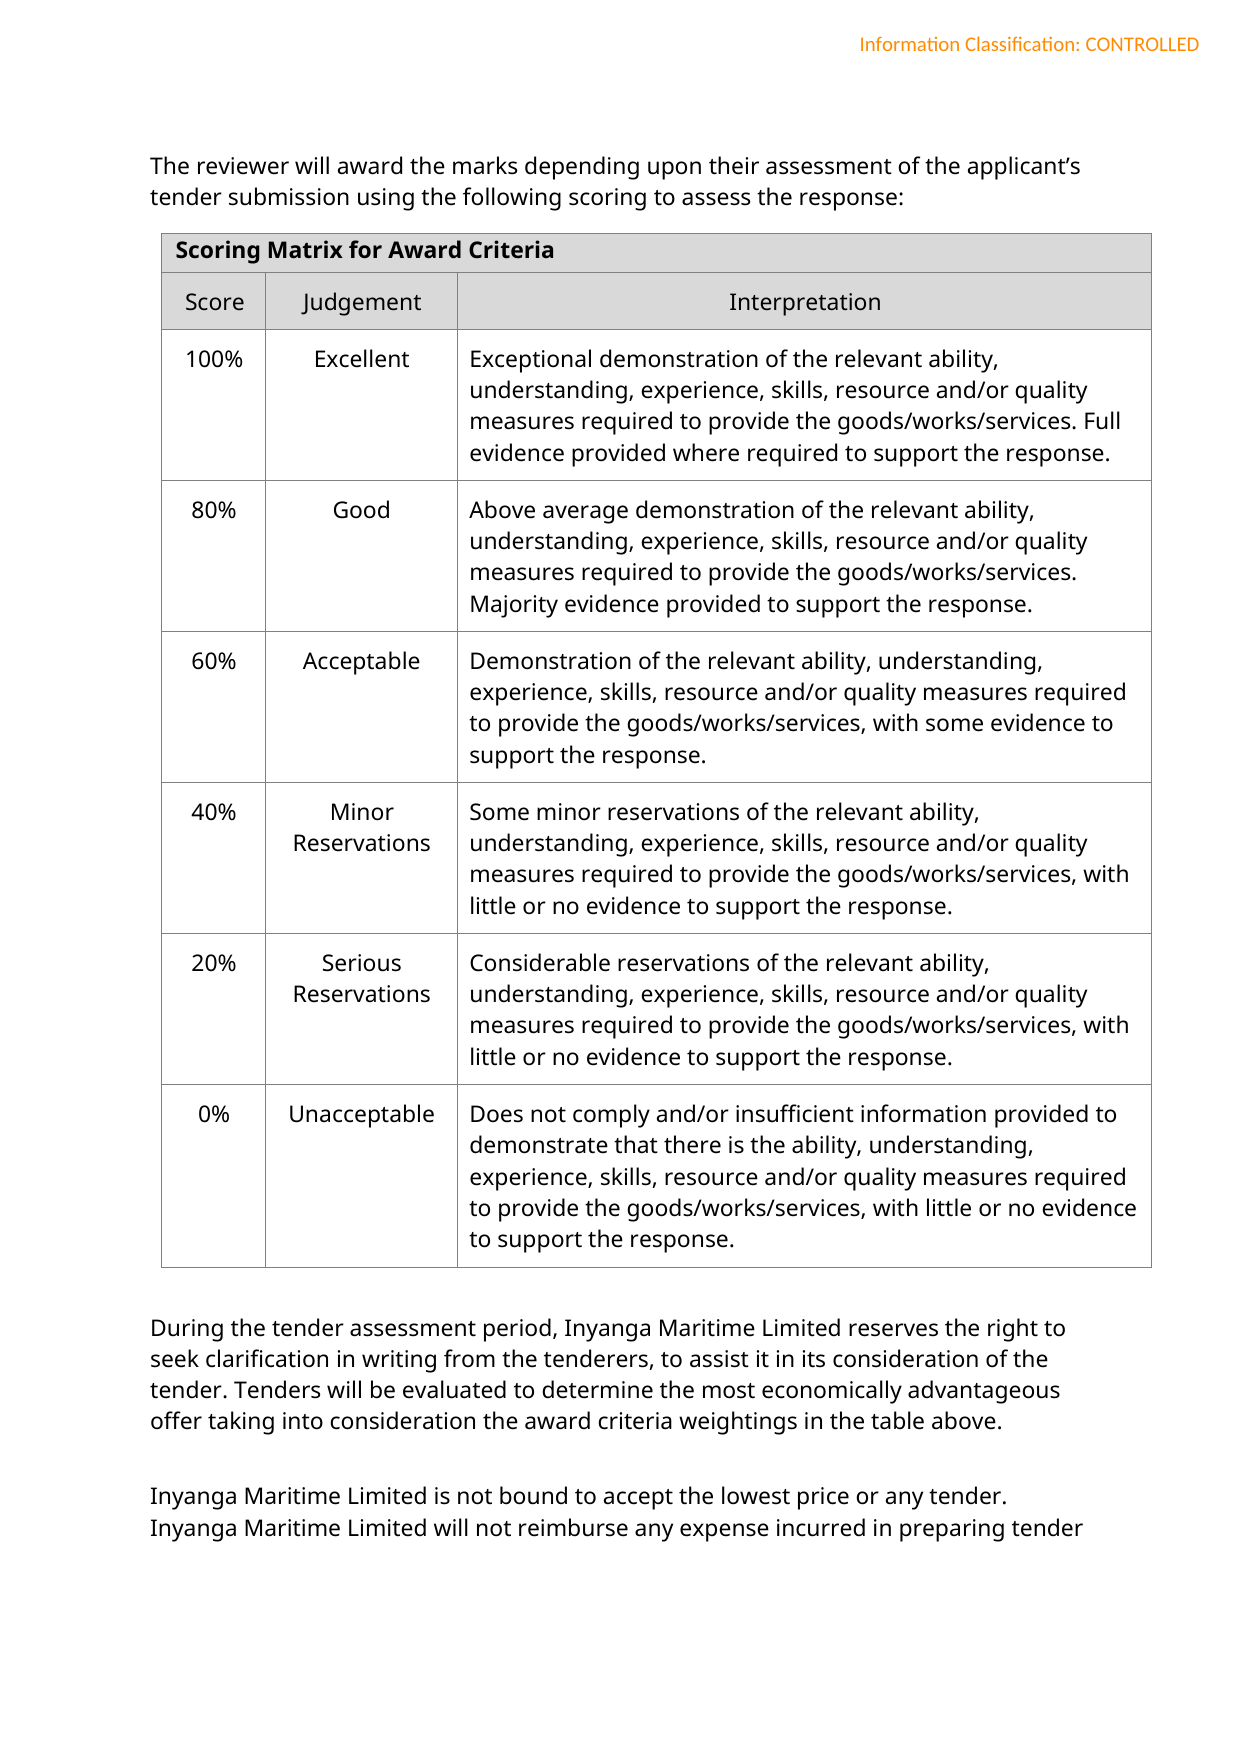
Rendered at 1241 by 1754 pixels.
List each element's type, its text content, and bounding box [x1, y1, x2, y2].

table_cell Acceptable [266, 632, 457, 782]
table_cell Above average demonstration of the relevant ability, understanding, experience, skills, resource and/or quality measures required to provide the goods/works/services. Majority evidence provided to support the response. [458, 481, 1151, 631]
table_cell Exceptional demonstration of the relevant ability, understanding, experience, skills, resource and/or quality measures required to provide the goods/works/services. Full evidence provided where required to support the response. [458, 330, 1151, 480]
table_cell Demonstration of the relevant ability, understanding, experience, skills, resource and/or quality measures required to provide the goods/works/services, with some evidence to support the response. [458, 632, 1151, 782]
table_cell Some minor reservations of the relevant ability, understanding, experience, skills, resource and/or quality measures required to provide the goods/works/services, with little or no evidence to support the response. [458, 783, 1151, 933]
table_cell Good [266, 481, 457, 631]
table_cell Unacceptable [266, 1085, 457, 1267]
table_cell Does not comply and/or insufficient information provided to demonstrate that there is the ability, understanding, experience, skills, resource and/or quality measures required to provide the goods/works/services, with little or no evidence to support the response. [458, 1085, 1151, 1267]
table_header Scoring Matrix for Award Criteria [162, 234, 1151, 272]
table_cell Minor Reservations [266, 783, 457, 933]
table_cell 0% [162, 1085, 265, 1267]
table_cell Excellent [266, 330, 457, 480]
table_cell 80% [162, 481, 265, 631]
text During the tender assessment period, Inyanga Maritime Limited reserves the right to seek clarification in writing from the tenderers, to assist it in its consideration of the tender. Tenders will be evaluated to determine the most economically advantageous offer taking into consideration the award criteria weightings in the table above. [150, 1311, 1090, 1436]
table_cell 20% [162, 934, 265, 1084]
table_cell Serious Reservations [266, 934, 457, 1084]
table_cell Interpretation [458, 273, 1151, 329]
table_cell 100% [162, 330, 265, 480]
table_cell 60% [162, 632, 265, 782]
table_cell 40% [162, 783, 265, 933]
table_cell Considerable reservations of the relevant ability, understanding, experience, skills, resource and/or quality measures required to provide the goods/works/services, with little or no evidence to support the response. [458, 934, 1151, 1084]
text The reviewer will award the marks depending upon their assessment of the applicant’s tender submission using the following scoring to assess the response: [150, 150, 1090, 212]
table_cell Judgement [266, 273, 457, 329]
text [150, 1480, 1090, 1543]
table_cell Score [162, 273, 265, 329]
